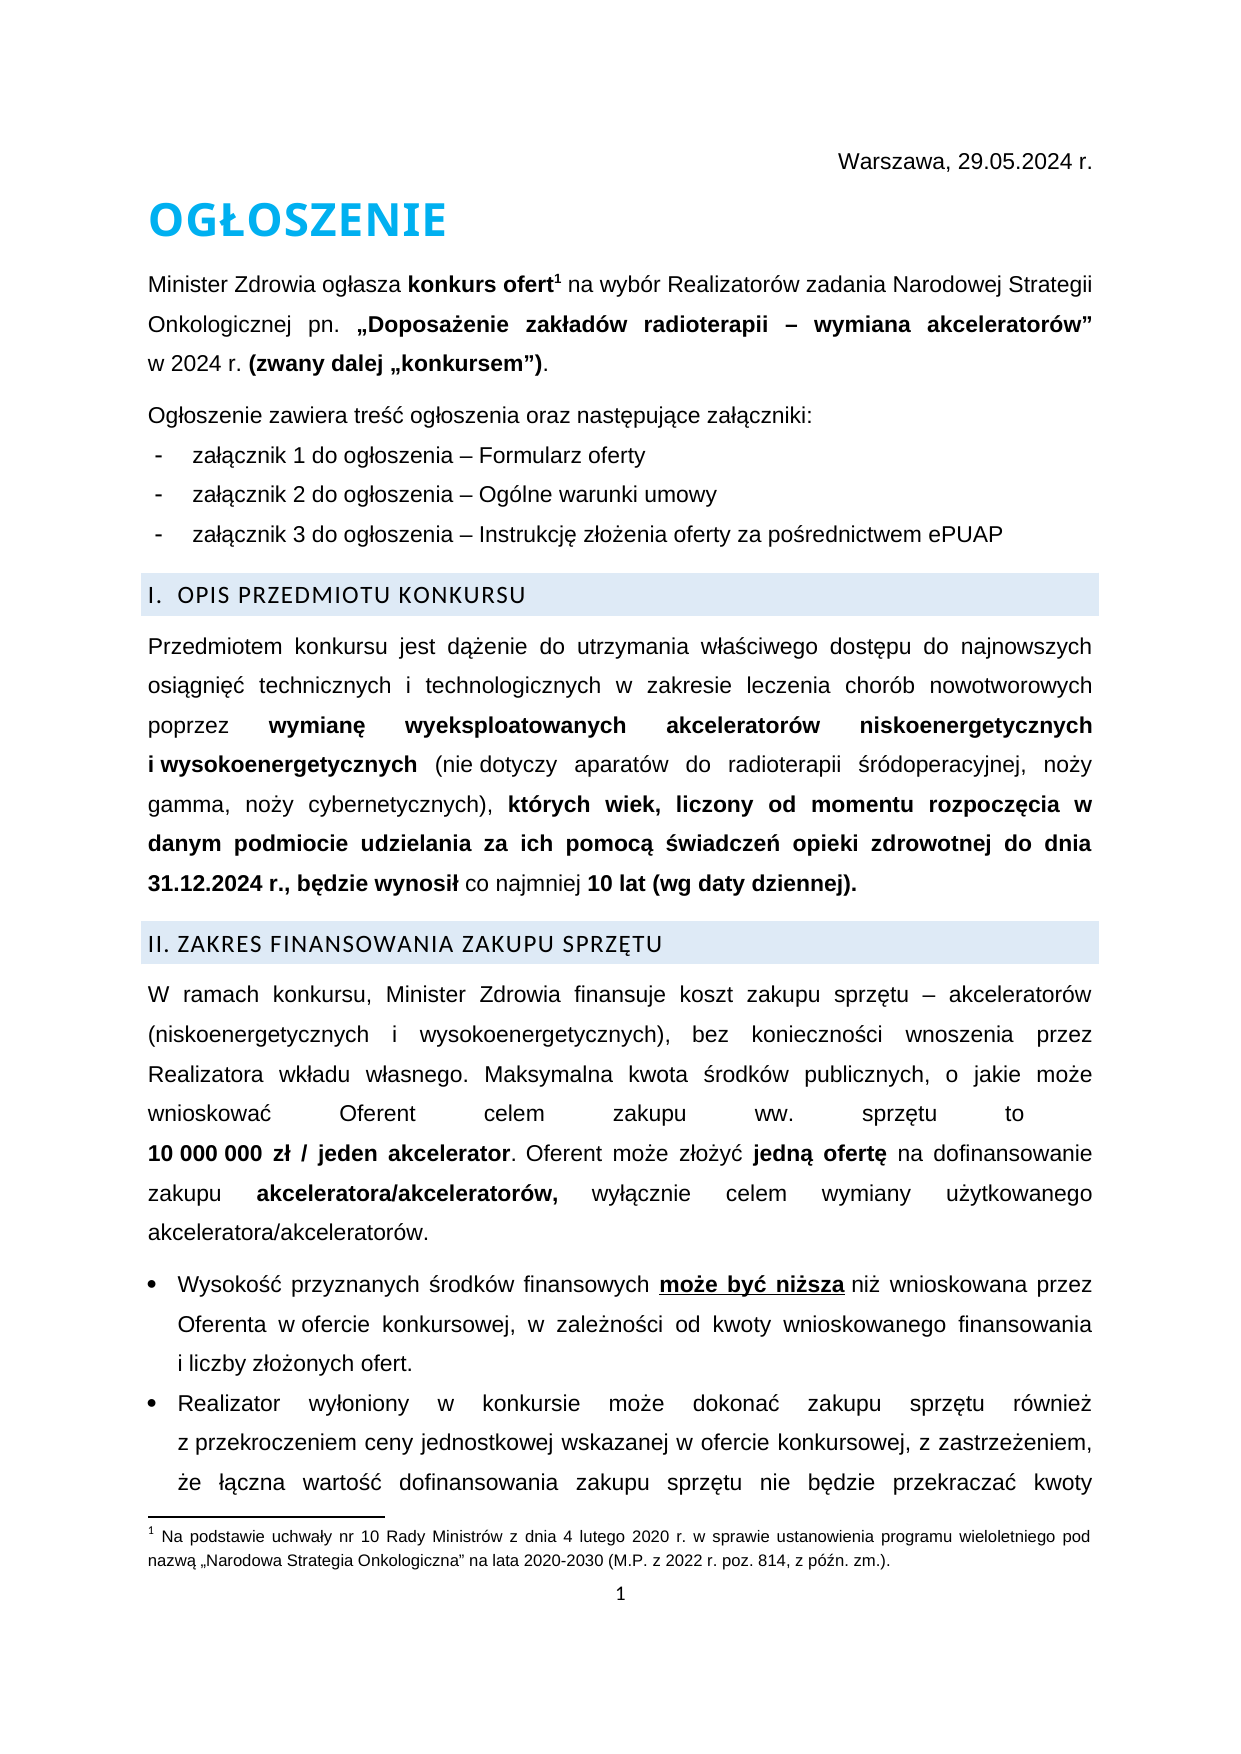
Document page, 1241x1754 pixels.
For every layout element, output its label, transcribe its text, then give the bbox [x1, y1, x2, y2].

text Ogłoszenie zawiera treść ogłoszenia oraz następujące załączniki: [148, 402, 1093, 428]
list załącznik 1 do ogłoszenia – Formularz oferty [154, 442, 1093, 468]
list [148, 1390, 1093, 1495]
text Przedmiotem konkursu jest dążenie do utrzymania właściwego dostępu do najnowszych osiągnięć technicznych i technologicznych w zakresie leczenia chorób nowotworowych poprzez wymianę wyeksploatowanych akceleratorów niskoenergetycznych i wysokoenergetycznych (nie dotyczy aparatów do radioterapii śródoperacyjnej, noży gamma, noży cybernetycznych), których wiek, liczony od momentu rozpoczęcia w danym podmiocie udzielania za ich pomocą świadczeń opieki zdrowotnej do dnia 31.12.2024 r., będzie wynosił co najmniej 10 lat (wg daty dziennej). [148, 633, 1093, 896]
title OGŁOSZENIE [148, 187, 1093, 249]
subtitle OPIS PRZEDMIOTU KONKURSU [148, 579, 1093, 609]
list załącznik 3 do ogłoszenia – Instrukcję złożenia oferty za pośrednictwem ePUAP [154, 521, 1093, 547]
text W ramach konkursu, Minister Zdrowia finansuje koszt zakupu sprzętu – akceleratorów (niskoenergetycznych i wysokoenergetycznych), bez konieczności wnoszenia przez Realizatora wkładu własnego. Maksymalna kwota środków publicznych, o jakie może wnioskować Oferent celem zakupu ww. sprzętu to 10 000 000 zł / jeden akcelerator. Oferent może złożyć jedną ofertę na dofinansowanie zakupu akceleratora/akceleratorów, wyłącznie celem wymiany użytkowanego akceleratora/akceleratorów. [148, 981, 1093, 1246]
list Wysokość przyznanych środków finansowych może być niższa niż wnioskowana przez Oferenta w ofercie konkursowej, w zależności od kwoty wnioskowanego finansowania i liczby złożonych ofert. [148, 1271, 1093, 1377]
list załącznik 2 do ogłoszenia – Ogólne warunki umowy [154, 481, 1093, 507]
subtitle ZAKRES FINANSOWANIA ZAKUPU SPRZĘTU [148, 928, 1093, 958]
text Warszawa, 29.05.2024 r. [738, 148, 1093, 174]
text Minister Zdrowia ogłasza konkurs ofert na wybór Realizatorów zadania Narodowej Strategii Onkologicznej pn. „Doposażenie zakładów radioterapii – wymiana akceleratorów” w 2024 r. (zwany dalej „konkursem”). [148, 271, 1093, 377]
